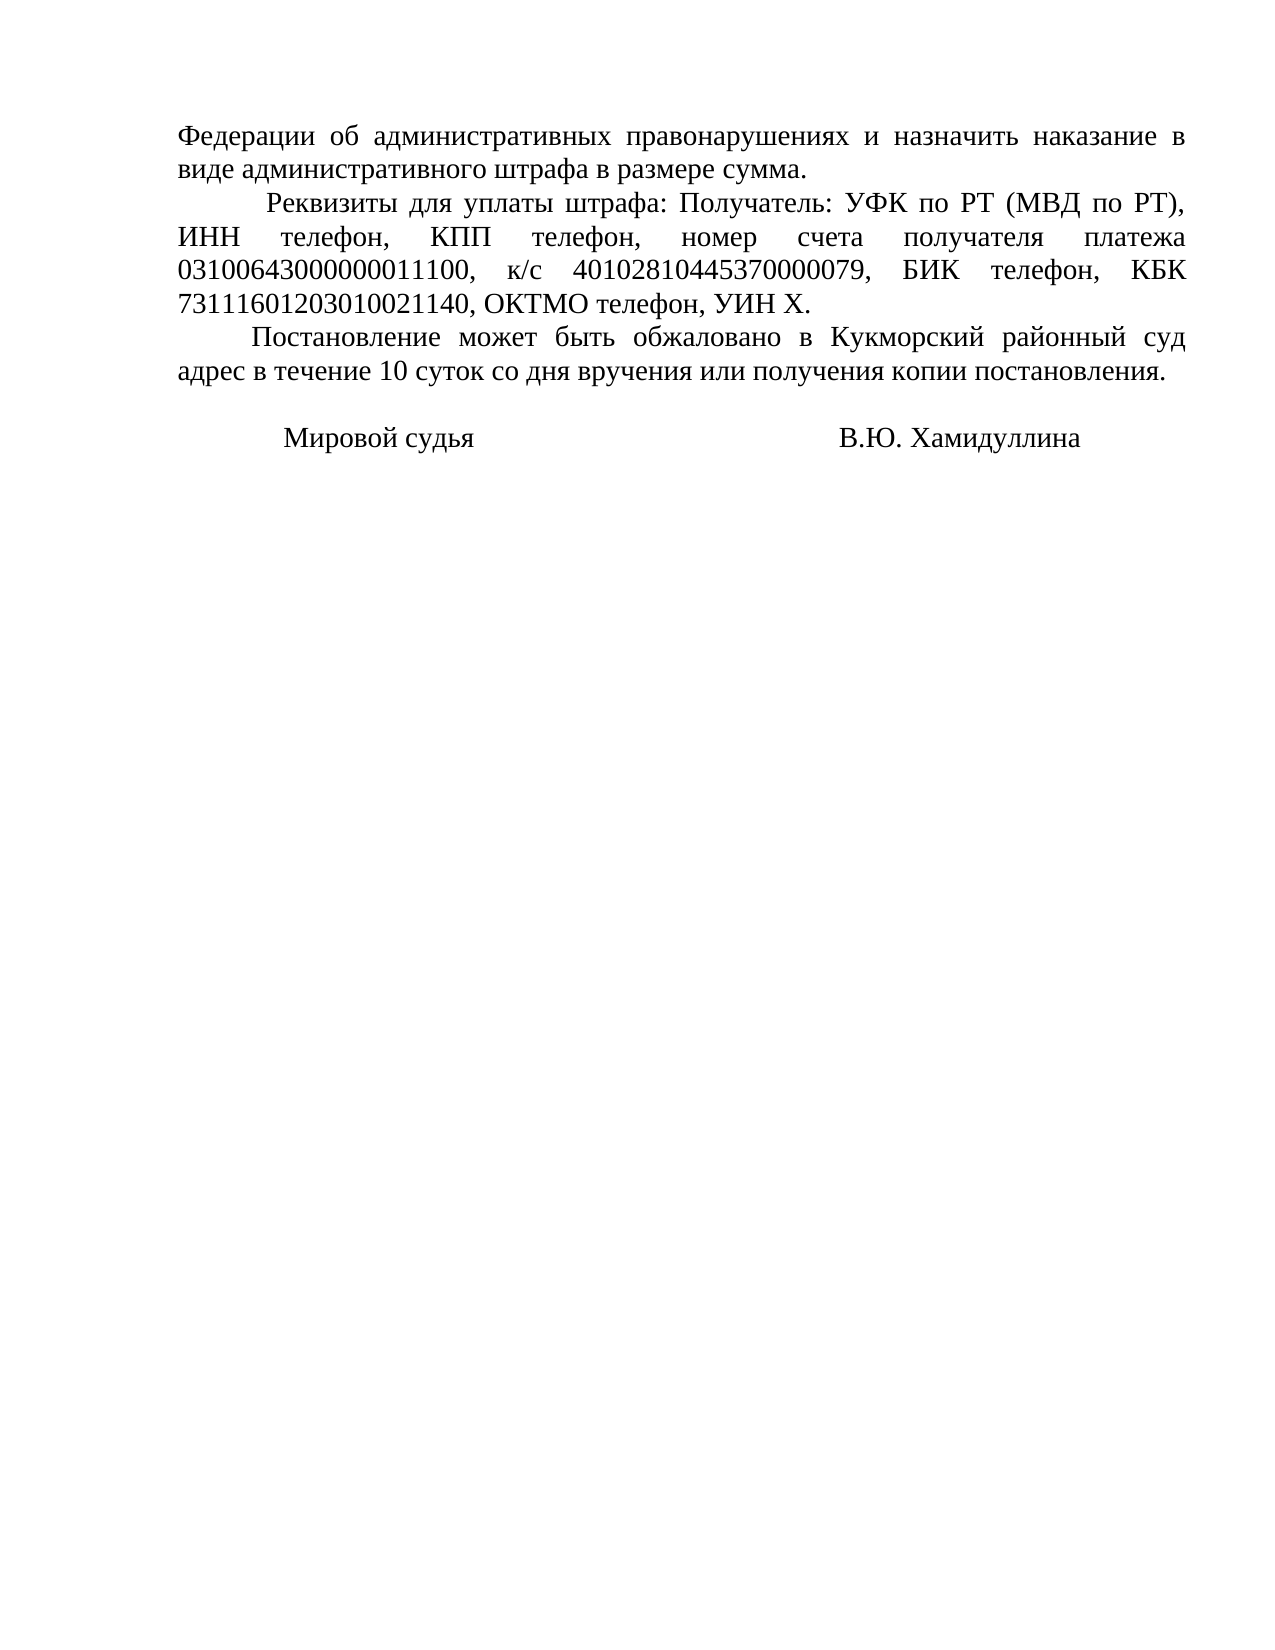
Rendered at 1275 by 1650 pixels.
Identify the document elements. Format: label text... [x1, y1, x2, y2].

text Мировой судья В.Ю. Хамидуллина [177, 420, 1186, 453]
text Постановление может быть обжаловано в Кукморский районный суд адрес в течение 10 суток со дня вручения или получения копии постановления. [177, 319, 1186, 386]
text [177, 118, 1186, 185]
text Реквизиты для уплаты штрафа: Получатель: УФК по РТ (МВД по РТ), ИНН телефон, КПП телефон, номер счета получателя платежа 03100643000000011100, к/с 40102810445370000079, БИК телефон, КБК 73111601203010021140, ОКТМО телефон, УИН Х. [177, 185, 1186, 319]
